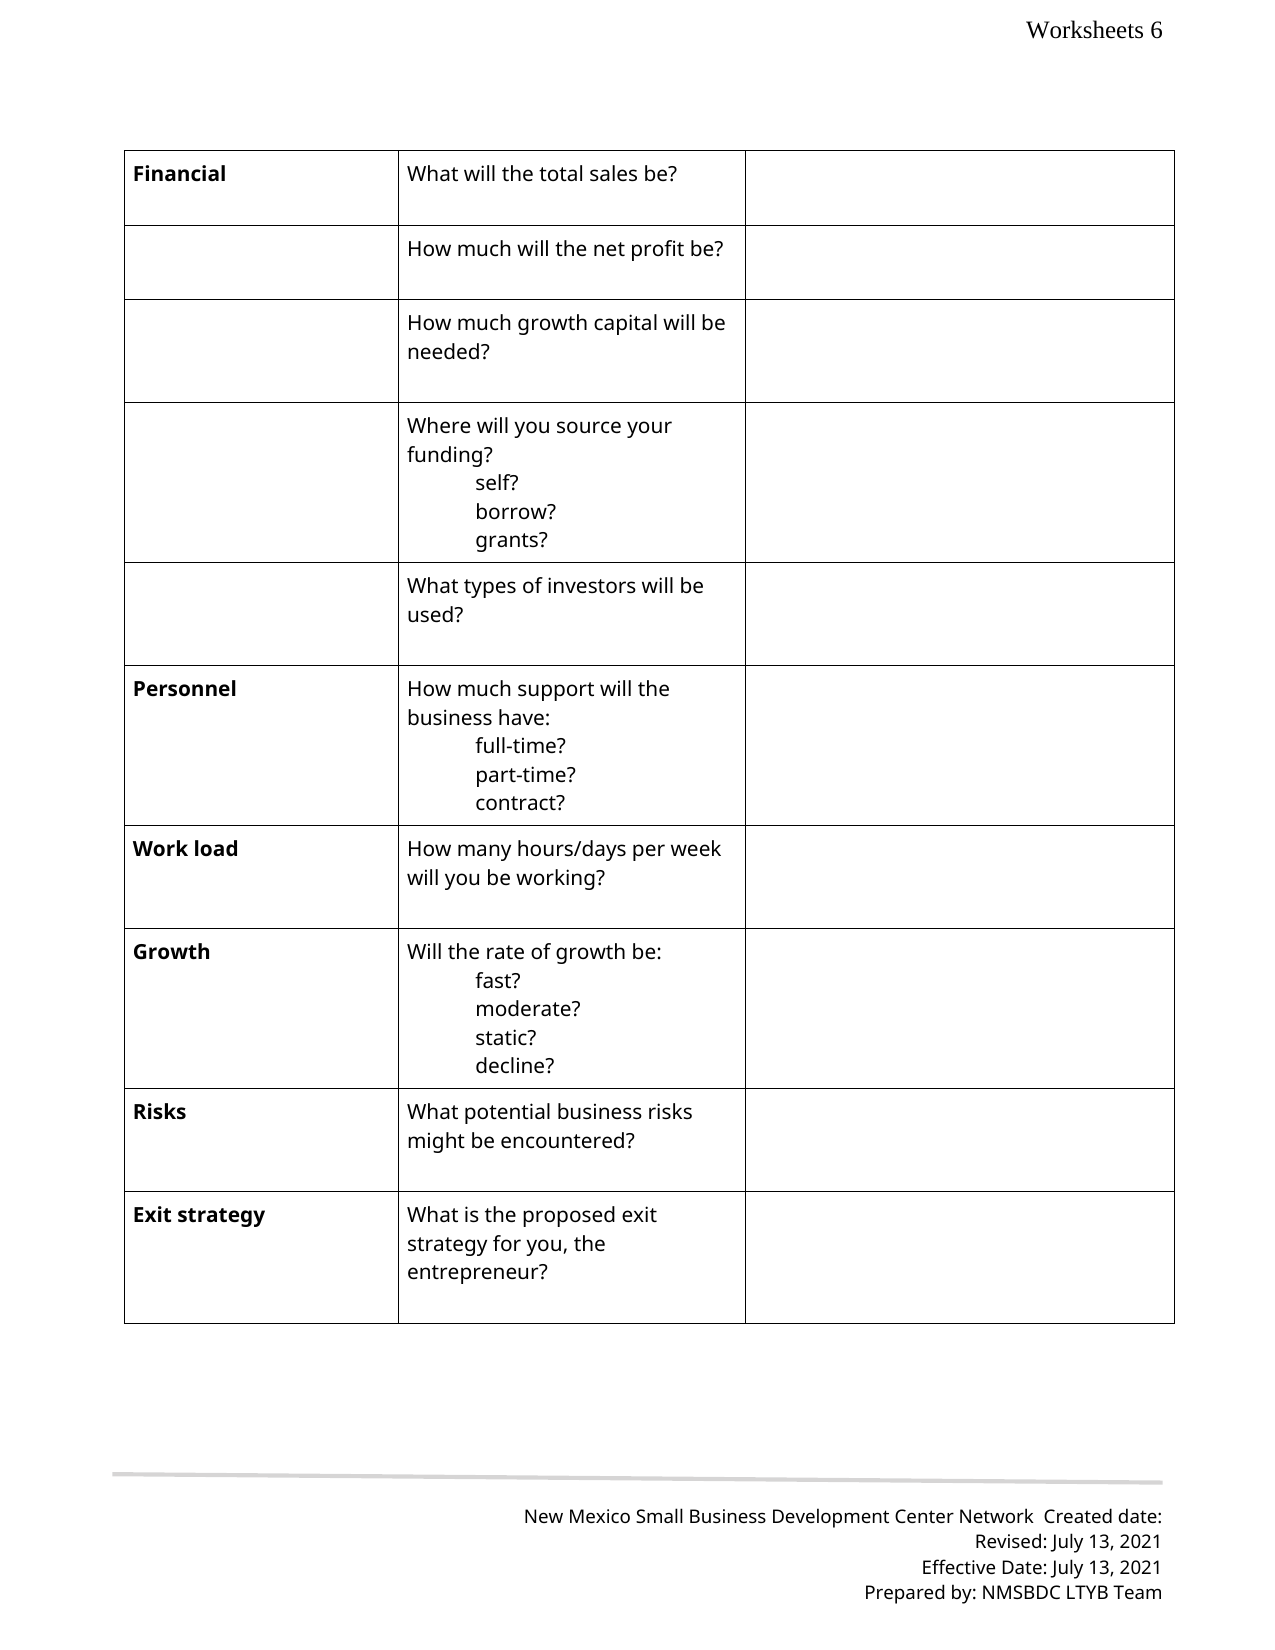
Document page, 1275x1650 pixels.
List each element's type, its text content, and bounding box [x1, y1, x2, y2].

table_cell Exit strategy [125, 1192, 398, 1322]
table_cell How much will the net profit be? [399, 226, 745, 299]
table_cell What types of investors will be used? [399, 563, 745, 665]
table_cell [125, 300, 398, 402]
table_cell How much growth capital will be needed? [399, 300, 745, 402]
table_cell [746, 666, 1174, 825]
table_cell [746, 1089, 1174, 1191]
table_cell Where will you source your funding? self? borrow? grants? [399, 403, 745, 562]
table_cell [746, 563, 1174, 665]
table_cell Personnel [125, 666, 398, 825]
table_cell How much support will the business have: full-time? part-time? contract? [399, 666, 745, 825]
table_cell Risks [125, 1089, 398, 1191]
table_cell [746, 826, 1174, 928]
table_cell What is the proposed exit strategy for you, the entrepreneur? [399, 1192, 745, 1322]
table_cell What potential business risks might be encountered? [399, 1089, 745, 1191]
table_cell [125, 226, 398, 299]
table_cell Growth [125, 929, 398, 1088]
table_header What will the total sales be? [399, 151, 745, 224]
table_cell [746, 1192, 1174, 1322]
table_cell [746, 929, 1174, 1088]
table_cell [746, 300, 1174, 402]
table_cell [125, 403, 398, 562]
table_cell Will the rate of growth be: fast? moderate? static? decline? [399, 929, 745, 1088]
table_header Financial [125, 151, 398, 224]
table_cell How many hours/days per week will you be working? [399, 826, 745, 928]
table_cell [746, 403, 1174, 562]
table_cell [125, 563, 398, 665]
table_header [746, 151, 1174, 224]
table_cell [746, 226, 1174, 299]
table_cell Work load [125, 826, 398, 928]
